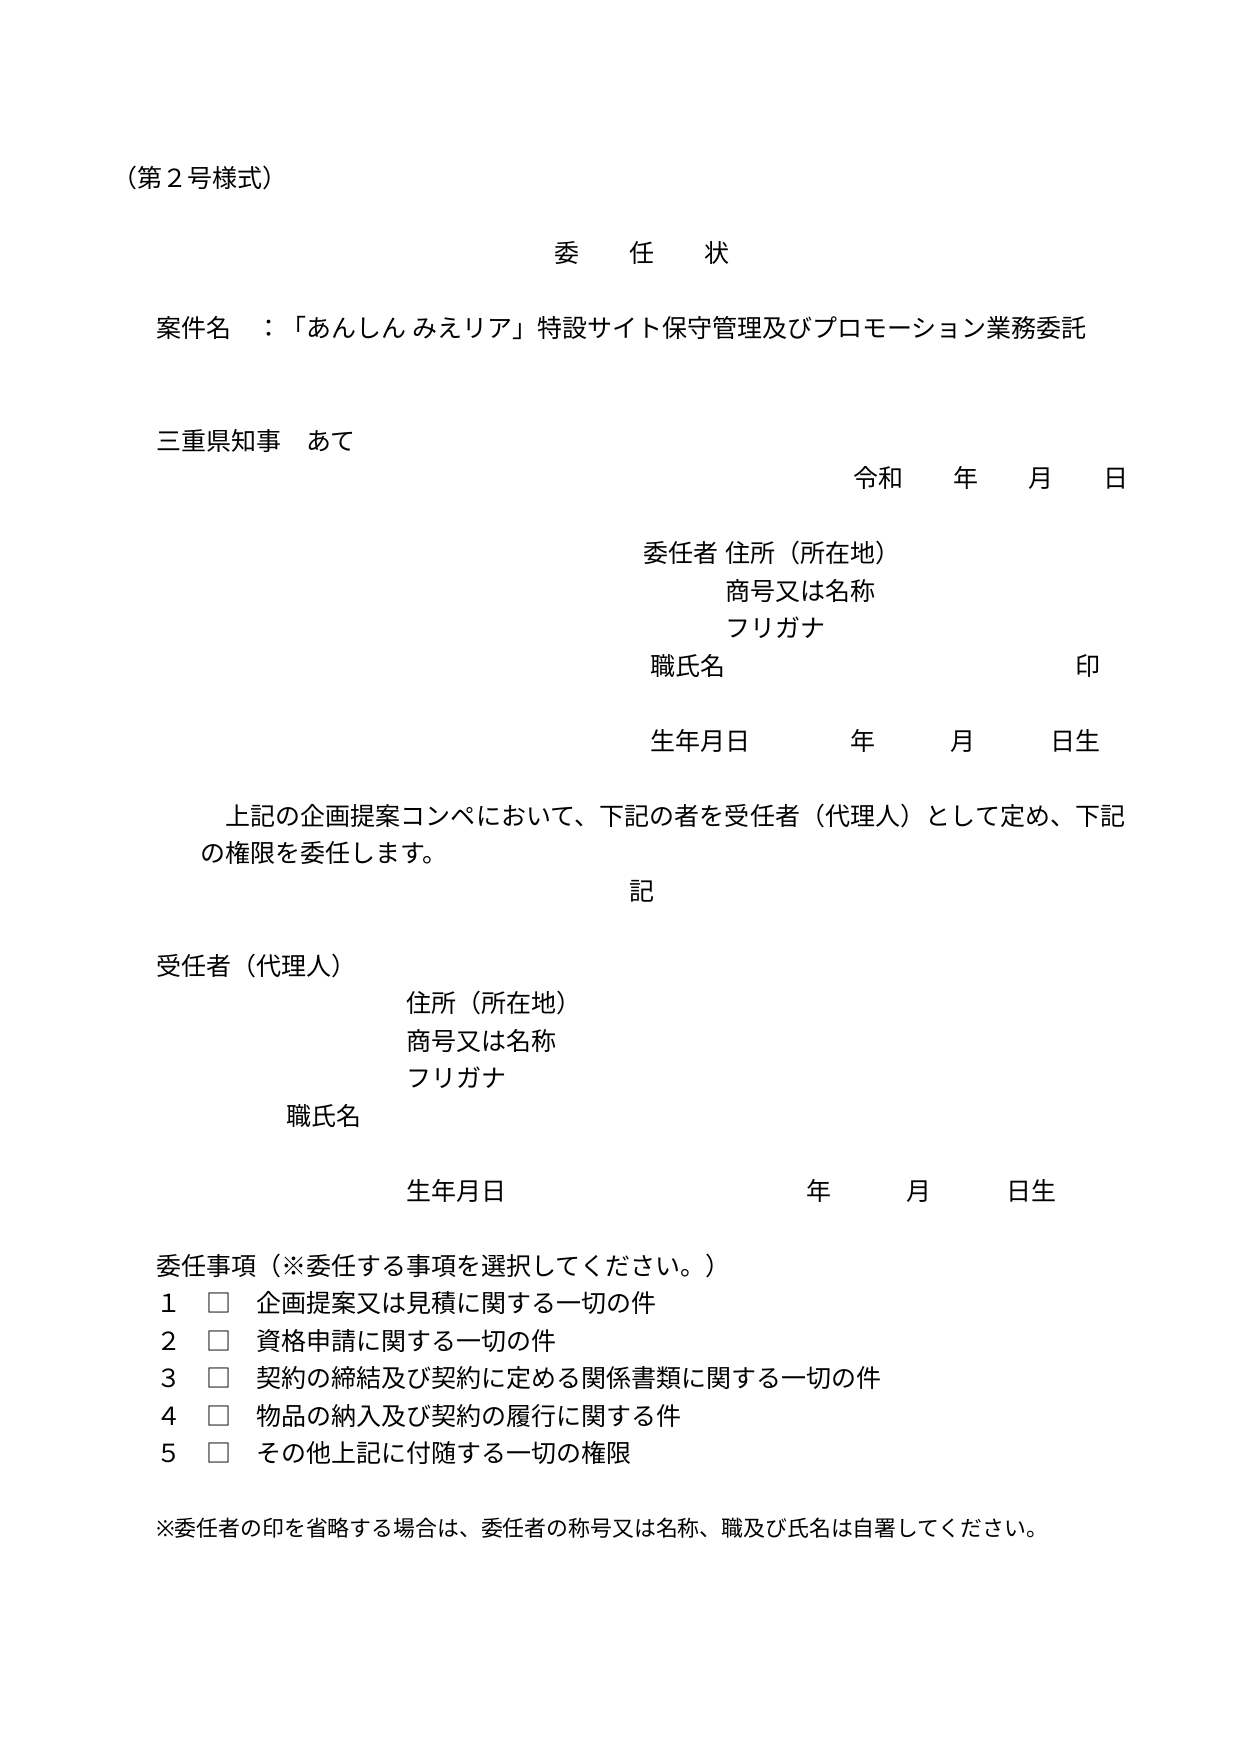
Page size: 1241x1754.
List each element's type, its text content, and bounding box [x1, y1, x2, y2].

text 受任者（代理人） [156, 946, 1128, 983]
text ２ □ 資格申請に関する一切の件 [156, 1321, 1128, 1358]
text 上記の企画提案コンペにおいて、下記の者を受任者（代理人）として定め、下記の権限を委任します。 [200, 796, 1128, 871]
text 記 [156, 871, 1128, 908]
text 案件名 ：「あんしん みえリア」特設サイト保守管理及びプロモーション業務委託 [156, 308, 1128, 346]
text １ □ 企画提案又は見積に関する一切の件 [156, 1283, 1128, 1321]
text 令和 年 月 日 [156, 458, 1128, 496]
text （第２号様式） [112, 158, 1028, 196]
text 三重県知事 あて [156, 421, 1128, 458]
text フリガナ [637, 608, 1128, 646]
text 委 任 状 [156, 233, 1128, 271]
text ※委任者の印を省略する場合は、委任者の称号又は名称、職及び氏名は自署してください。 [112, 1508, 1128, 1546]
text 商号又は名称 [637, 571, 1128, 608]
text 生年月日 年 月 日生 [156, 1171, 1128, 1208]
text 住所（所在地） [156, 983, 1128, 1021]
text 委任事項（※委任する事項を選択してください。） [156, 1246, 1128, 1283]
text ４ □ 物品の納入及び契約の履行に関する件 [156, 1396, 1128, 1433]
text ３ □ 契約の締結及び契約に定める関係書類に関する一切の件 [156, 1358, 1128, 1396]
text 職氏名 [156, 1096, 1128, 1133]
text 商号又は名称 [156, 1021, 1128, 1058]
text フリガナ [156, 1058, 1128, 1096]
text 職氏名 印 [200, 646, 1128, 683]
text 生年月日 年 月 日生 [200, 721, 1128, 758]
text 委任者 住所（所在地） [156, 496, 1128, 571]
text ５ □ その他上記に付随する一切の権限 [112, 1433, 1128, 1471]
